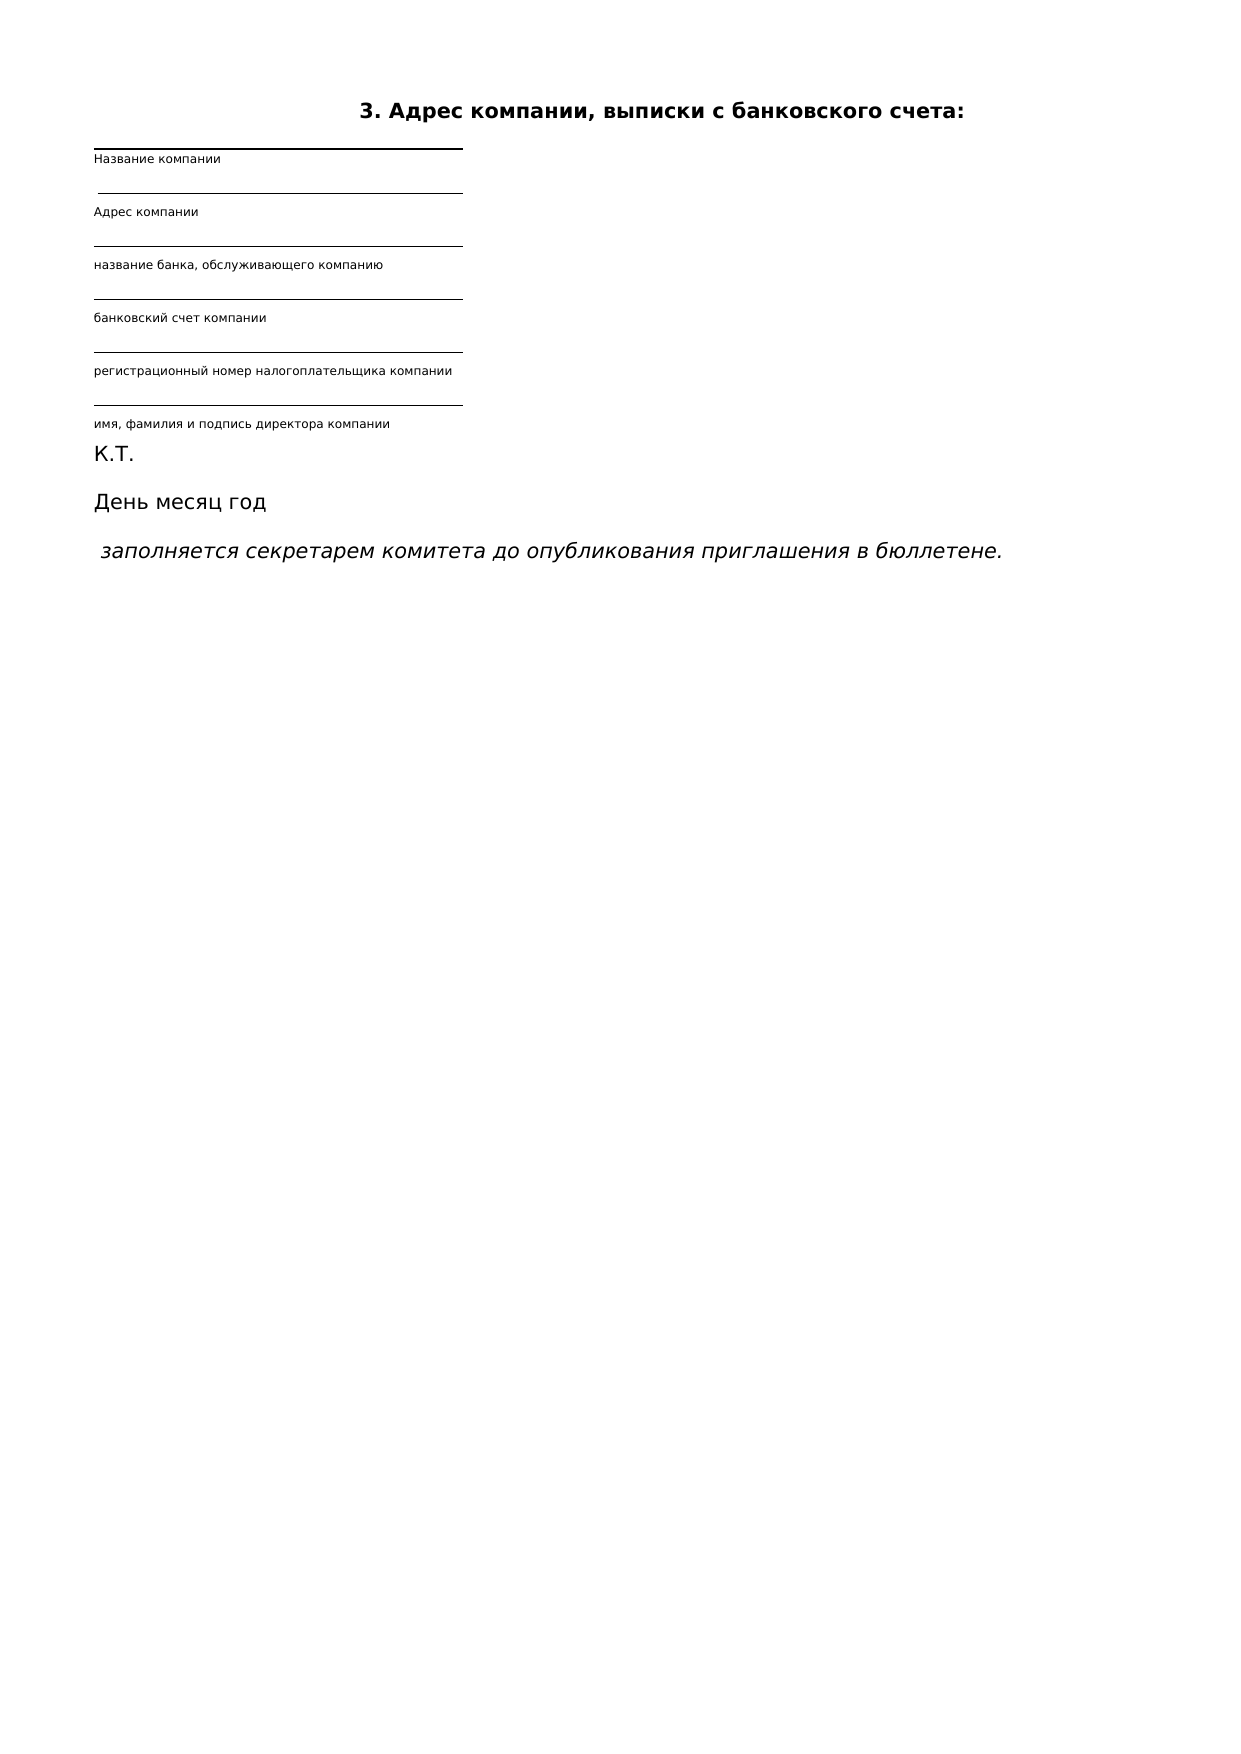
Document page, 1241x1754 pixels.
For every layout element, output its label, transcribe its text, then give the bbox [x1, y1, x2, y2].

text имя, фамилия и подпись директора компании [94, 417, 1171, 442]
text название банка, обслуживающего компанию [94, 258, 1171, 283]
text День месяц год [94, 490, 1171, 514]
text банковский счет компании [94, 311, 1171, 336]
text регистрационный номер налогоплательщика компании [94, 364, 1171, 389]
text Название компании [94, 152, 1171, 177]
text заполняется секретарем комитета до опубликования приглашения в бюллетене. [94, 539, 1171, 563]
text Адрес компании [94, 205, 1171, 229]
text 3. Адрес компании, выписки с банковского счета: [94, 99, 1171, 123]
text К.Т. [94, 442, 1171, 466]
